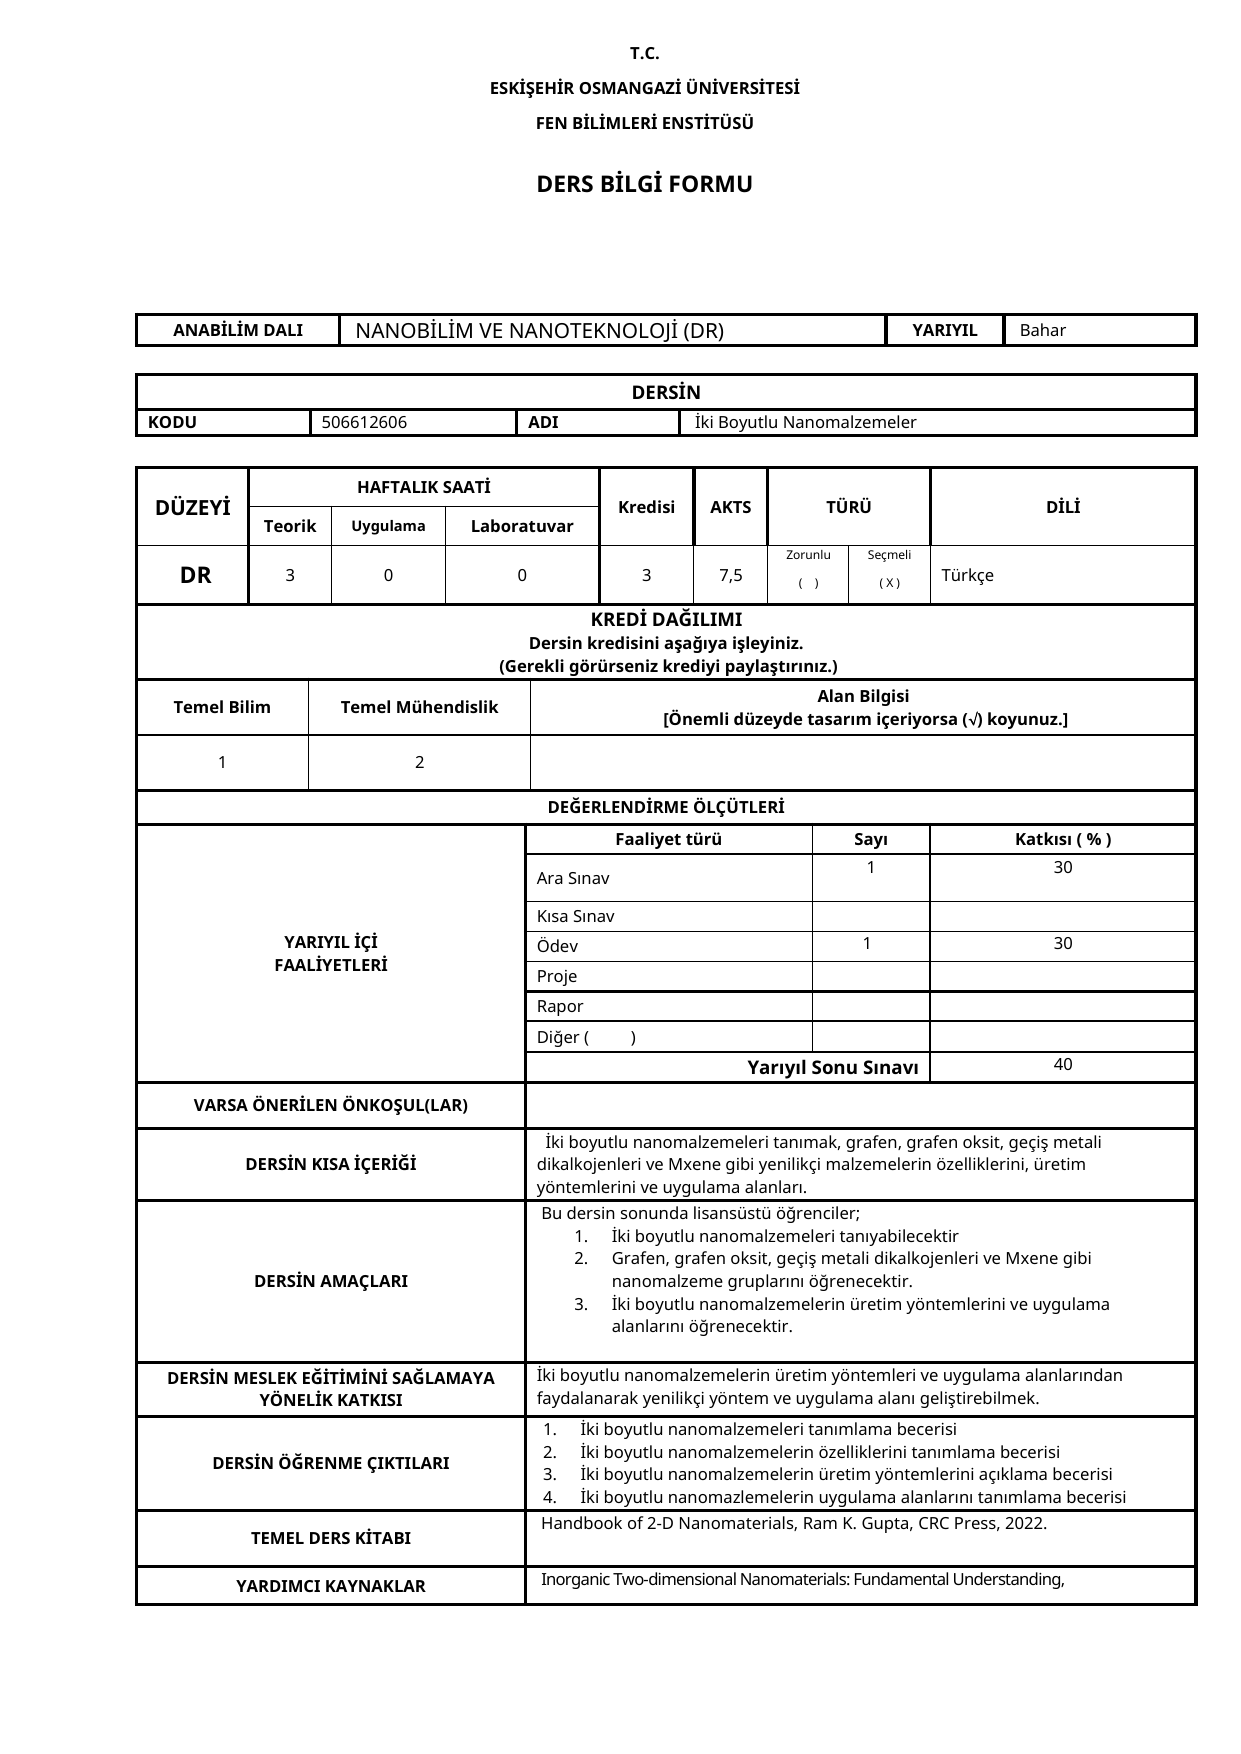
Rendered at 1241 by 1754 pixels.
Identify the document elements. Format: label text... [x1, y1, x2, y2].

table_cell [813, 902, 929, 931]
table_cell DERSİN KISA İÇERİĞİ [138, 1130, 524, 1198]
table_cell Ara Sınav [527, 855, 812, 901]
table_cell [813, 962, 929, 990]
table_header DİLİ [932, 469, 1194, 545]
table_header DERSİN [138, 376, 1194, 408]
table_cell İki Boyutlu Nanomalzemeler [681, 411, 1194, 434]
table_cell 0 [332, 546, 445, 603]
table_cell 40 [931, 1053, 1194, 1081]
table_cell [813, 1022, 929, 1051]
table_cell İki boyutlu nanomalzemelerin üretim yöntemleri ve uygulama alanlarından faydalanarak yenilikçi yöntem ve uygulama alanı geliştirebilmek. [527, 1364, 1194, 1414]
table_header YARIYIL [888, 316, 1002, 344]
table_cell [931, 962, 1194, 990]
table_header DÜZEYİ [138, 469, 247, 545]
table_cell DERSİN ÖĞRENME ÇIKTILARI [138, 1418, 524, 1508]
table_cell [931, 902, 1194, 931]
table_cell Temel Bilim [138, 681, 308, 734]
table_cell Teorik [250, 507, 331, 545]
table_header AKTS [696, 469, 766, 545]
table_cell DEĞERLENDİRME ÖLÇÜTLERİ [138, 792, 1194, 823]
table_cell 1 [138, 736, 308, 789]
table_cell VARSA ÖNERİLEN ÖNKOŞUL(LAR) [138, 1084, 524, 1127]
table_cell 1 [813, 932, 929, 961]
table_cell [931, 993, 1194, 1020]
table_cell İki boyutlu nanomalzemeleri tanımak, grafen, grafen oksit, geçiş metali dikalkojenleri ve Mxene gibi yenilikçi malzemelerin özelliklerini, üretim yöntemlerini ve uygulama alanları. [527, 1130, 1194, 1198]
table_cell ADI [518, 411, 678, 434]
table_header Bahar [1006, 316, 1194, 344]
table_header Kredisi [601, 469, 692, 545]
table_cell Türkçe [931, 546, 1194, 603]
table_cell 2 [309, 736, 530, 789]
table_cell DR [138, 546, 247, 603]
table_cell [527, 1568, 1194, 1603]
table_header ANABİLİM DALI [138, 316, 338, 344]
table_cell KODU [138, 411, 309, 434]
table_cell Ödev [527, 932, 812, 961]
table_header TÜRÜ [769, 469, 929, 545]
table_cell DERSİN AMAÇLARI [138, 1202, 524, 1361]
table_cell Alan Bilgisi [Önemli düzeyde tasarım içeriyorsa () koyunuz.] [531, 681, 1194, 734]
table_cell Laboratuvar [446, 507, 598, 545]
table_cell Uygulama [332, 507, 445, 545]
table_cell Handbook of 2-D Nanomaterials, Ram K. Gupta, CRC Press, 2022. [527, 1512, 1194, 1565]
table_cell Temel Mühendislik [309, 681, 530, 734]
table_cell [531, 736, 1194, 789]
table_cell Rapor [527, 993, 812, 1020]
table_cell 30 [931, 855, 1194, 901]
table_cell 30 [931, 932, 1194, 961]
table_cell Katkısı ( % ) [931, 826, 1194, 852]
table_cell Diğer ( ) [527, 1022, 812, 1051]
table_cell TEMEL DERS KİTABI [138, 1512, 524, 1565]
table_header HAFTALIK SAATİ [250, 469, 598, 506]
table_cell KREDİ DAĞILIMI Dersin kredisini aşağıya işleyiniz. (Gerekli görürseniz krediyi paylaştırınız.) [138, 606, 1194, 677]
table_cell Proje [527, 962, 812, 990]
table_cell YARDIMCI KAYNAKLAR [138, 1568, 524, 1603]
table_cell [931, 1022, 1194, 1051]
table_cell Faaliyet türü [527, 826, 812, 852]
table_cell [527, 1084, 1194, 1127]
table_cell 3 [601, 546, 693, 603]
table_cell 7,5 [694, 546, 767, 603]
table_cell 3 [250, 546, 331, 603]
table_cell Seçmeli ( X ) [849, 546, 930, 603]
table_cell YARIYIL İÇİ FAALİYETLERİ [138, 826, 524, 1081]
table_cell [813, 993, 929, 1020]
table_cell Bu dersin sonunda lisansüstü öğrenciler; İki boyutlu nanomalzemeleri tanıyabilecektir Grafen, grafen oksit, geçiş metali dikalkojenleri ve Mxene gibi nanomalzeme gruplarını öğrenecektir. İki boyutlu nanomalzemelerin üretim yöntemlerini ve uygulama alanlarını öğrenecektir. [527, 1202, 1194, 1361]
table_cell Yarıyıl Sonu Sınavı [527, 1053, 929, 1081]
table_cell 506612606 [312, 411, 515, 434]
table_cell Zorunlu ( ) [768, 546, 848, 603]
table_cell 0 [446, 546, 598, 603]
table_cell Kısa Sınav [527, 902, 812, 931]
table_cell 1 [813, 855, 929, 901]
table_cell DERSİN MESLEK EĞİTİMİNİ SAĞLAMAYA YÖNELİK KATKISI [138, 1364, 524, 1414]
table_cell İki boyutlu nanomalzemeleri tanımlama becerisi İki boyutlu nanomalzemelerin özelliklerini tanımlama becerisi İki boyutlu nanomalzemelerin üretim yöntemlerini açıklama becerisi İki boyutlu nanomazlemelerin uygulama alanlarını tanımlama becerisi [527, 1418, 1194, 1508]
table_cell Sayı [813, 826, 929, 852]
table_header NANOBİLİM VE NANOTEKNOLOJİ (DR) [341, 316, 884, 344]
